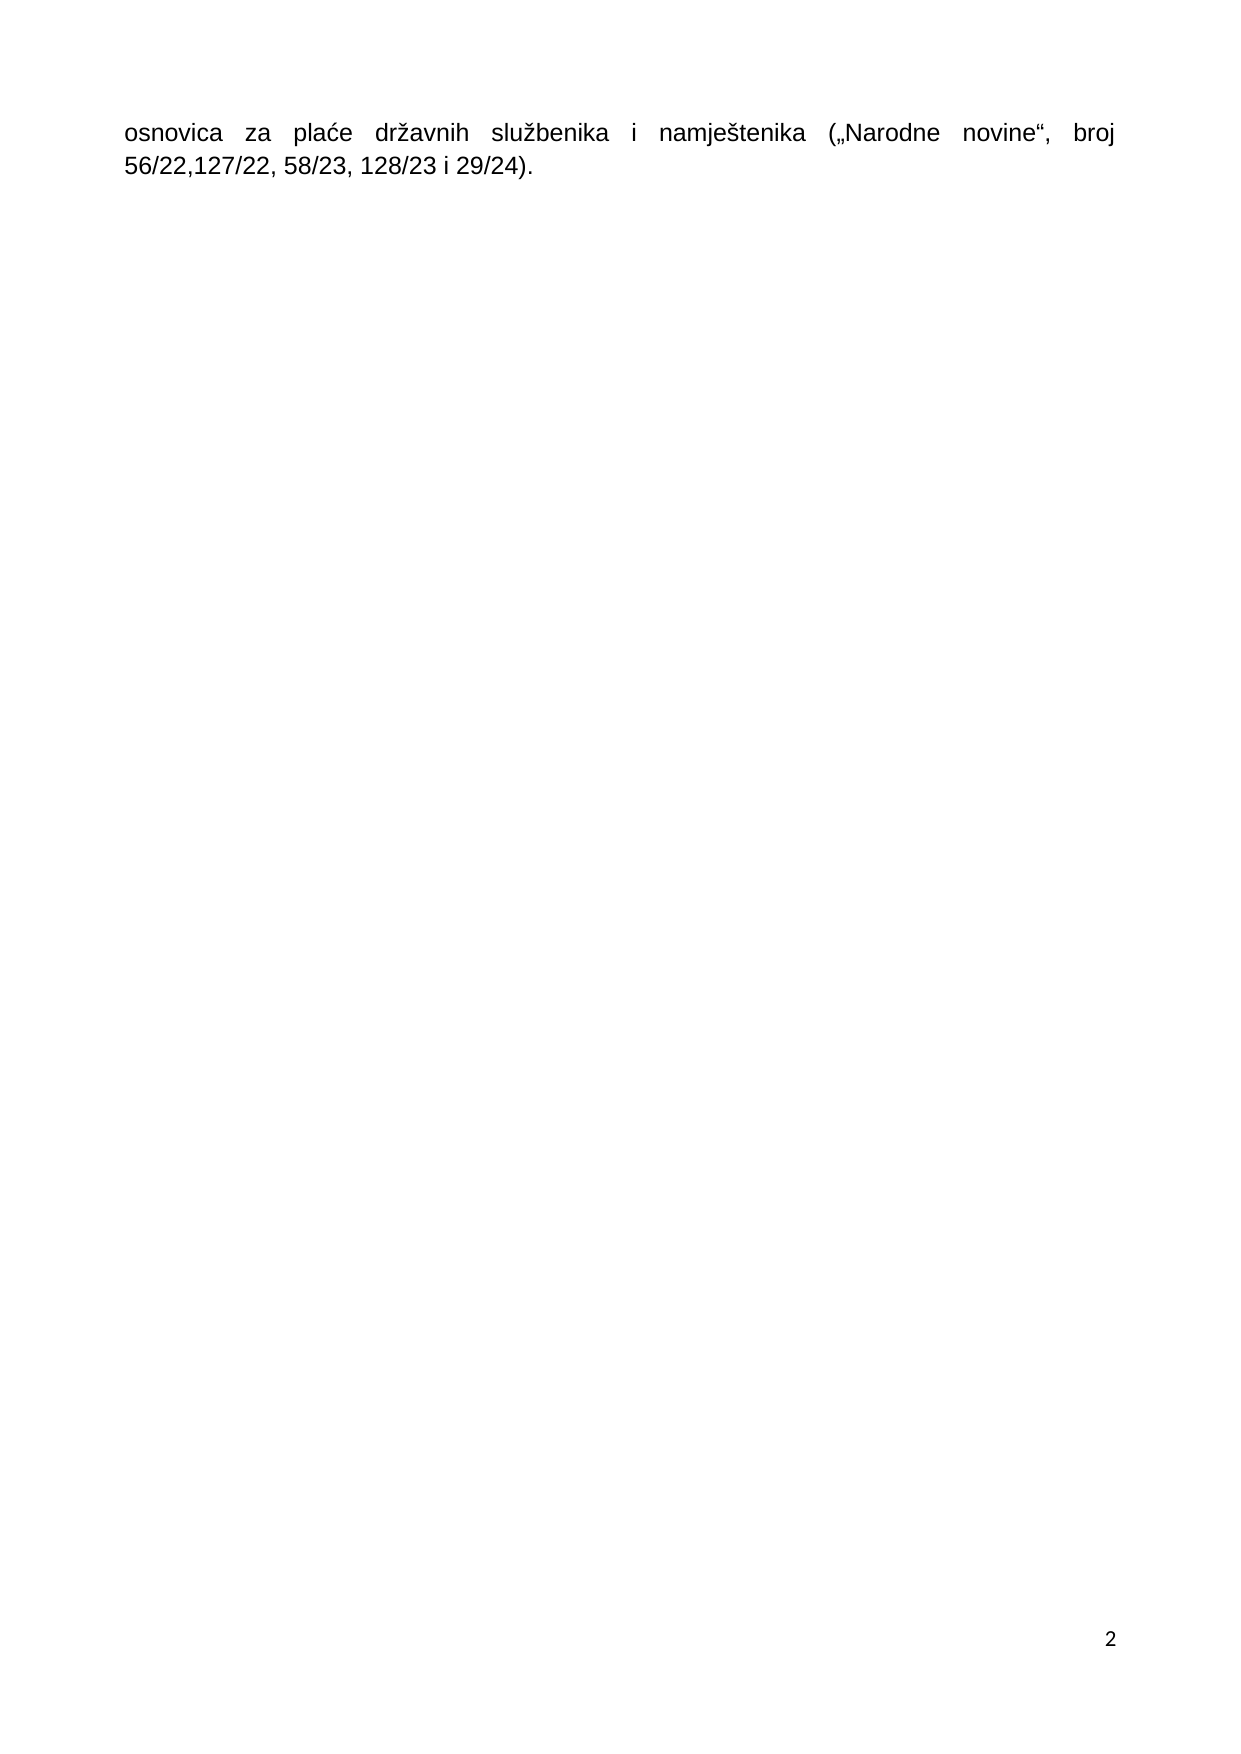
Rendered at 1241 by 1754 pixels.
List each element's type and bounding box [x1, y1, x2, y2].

text [124, 118, 1116, 180]
